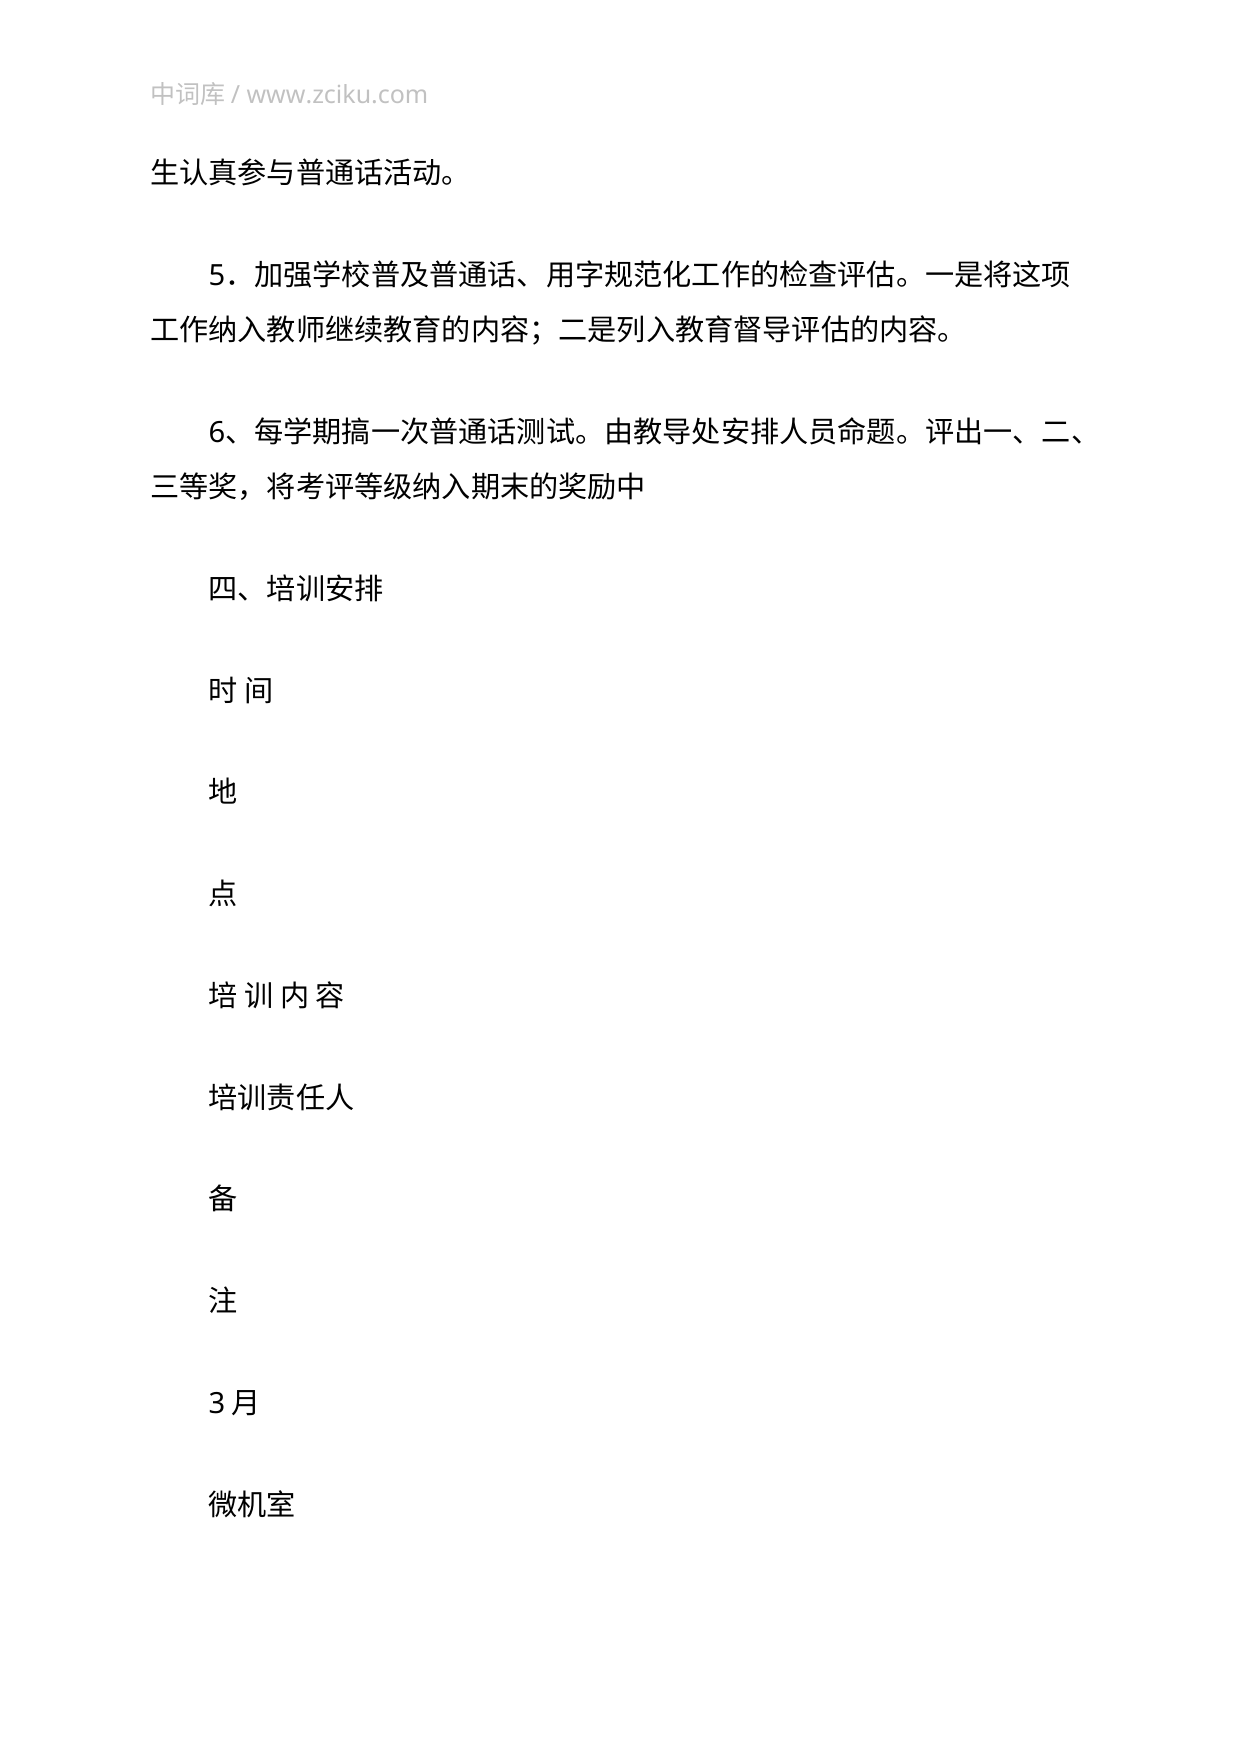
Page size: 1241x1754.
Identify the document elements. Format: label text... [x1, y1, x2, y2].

text 培训责任人 [150, 1074, 1090, 1116]
text 6、每学期搞一次普通话测试。由教导处安排人员命题。评出一、二、三等奖，将考评等级纳入期末的奖励中 [150, 408, 1090, 506]
text 5．加强学校普及普通话、用字规范化工作的检查评估。一是将这项工作纳入教师继续教育的内容；二是列入教育督导评估的内容。 [150, 252, 1090, 349]
text 点 [150, 871, 1090, 913]
text 3月 [150, 1379, 1090, 1422]
text 备 [150, 1176, 1090, 1218]
text 地 [150, 769, 1090, 811]
text 注 [150, 1278, 1090, 1320]
text 微机室 [150, 1481, 1090, 1524]
text 时 间 [150, 667, 1090, 709]
text 四、培训安排 [150, 565, 1090, 608]
text 培 训 内 容 [150, 972, 1090, 1015]
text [150, 150, 1090, 192]
